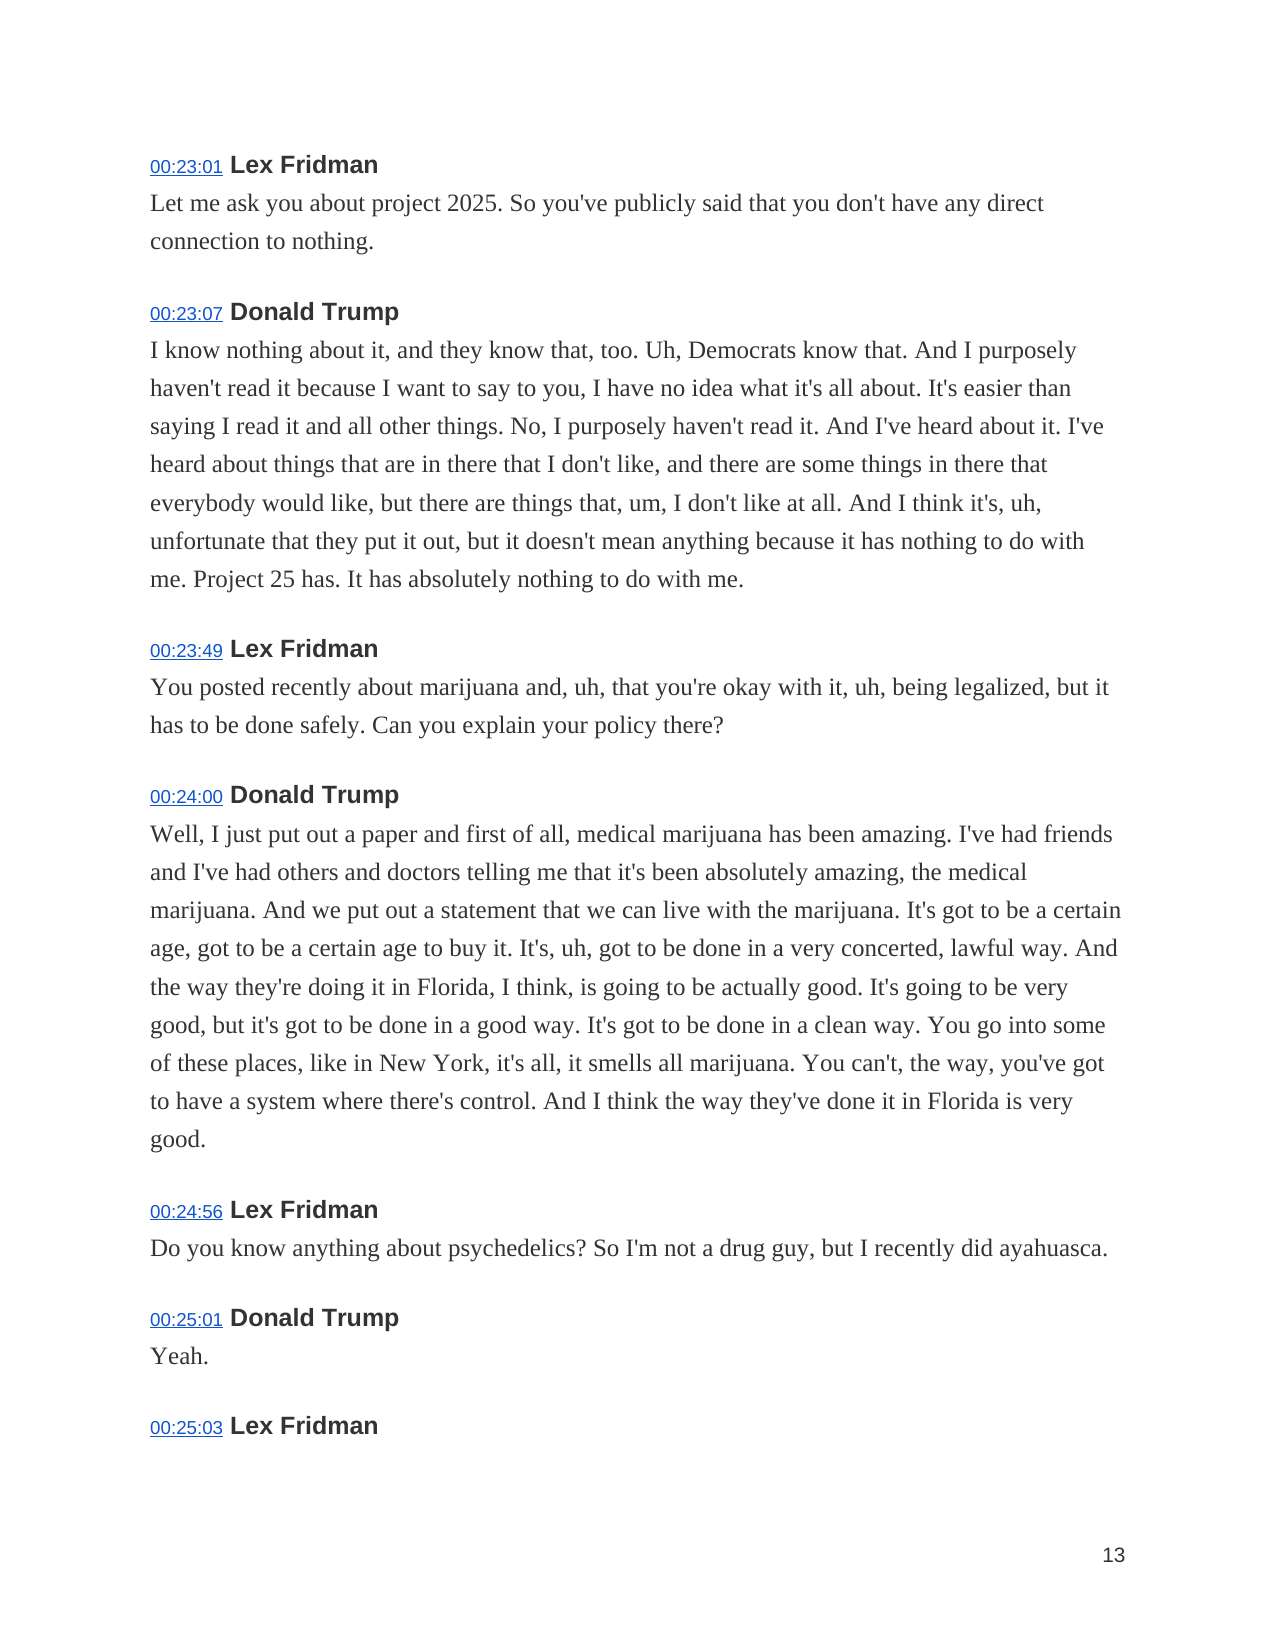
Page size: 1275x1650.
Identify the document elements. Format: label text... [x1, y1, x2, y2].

text 00:23:01 Lex Fridman [150, 150, 1125, 179]
text Well, I just put out a paper and first of all, medical marijuana has been amazing. I've had friends and I've had others and doctors telling me that it's been absolutely amazing, the medical marijuana. And we put out a statement that we can live with the marijuana. It's got to be a certain age, got to be a certain age to buy it. It's, uh, got to be done in a very concerted, lawful way. And the way they're doing it in Florida, I think, is going to be actually good. It's going to be very good, but it's got to be done in a good way. It's got to be done in a clean way. You go into some of these places, like in New York, it's all, it smells all marijuana. You can't, the way, you've got to have a system where there's control. And I think the way they've done it in Florida is very good. [150, 819, 1125, 1153]
text Do you know anything about psychedelics? So I'm not a drug guy, but I recently did ayahuasca. [150, 1233, 1125, 1262]
text 00:23:49 Lex Fridman [150, 634, 1125, 663]
text 00:25:03 Lex Fridman [150, 1411, 1125, 1440]
text Yeah. [150, 1341, 1125, 1370]
text 00:24:56 Lex Fridman [150, 1194, 1125, 1223]
text I know nothing about it, and they know that, too. Uh, Democrats know that. And I purposely haven't read it because I want to say to you, I have no idea what it's all about. It's easier than saying I read it and all other things. No, I purposely haven't read it. And I've heard about it. I've heard about things that are in there that I don't like, and there are some things in there that everybody would like, but there are things that, um, I don't like at all. And I think it's, uh, unfortunate that they put it out, but it doesn't mean anything because it has nothing to do with me. Project 25 has. It has absolutely nothing to do with me. [150, 335, 1125, 593]
text 00:25:01 Donald Trump [150, 1303, 1125, 1332]
text You posted recently about marijuana and, uh, that you're okay with it, uh, being legalized, but it has to be done safely. Can you explain your policy there? [150, 672, 1125, 739]
text Let me ask you about project 2025. So you've publicly said that you don't have any direct connection to nothing. [150, 188, 1125, 255]
text 00:23:07 Donald Trump [150, 296, 1125, 325]
text 00:24:00 Donald Trump [150, 781, 1125, 809]
